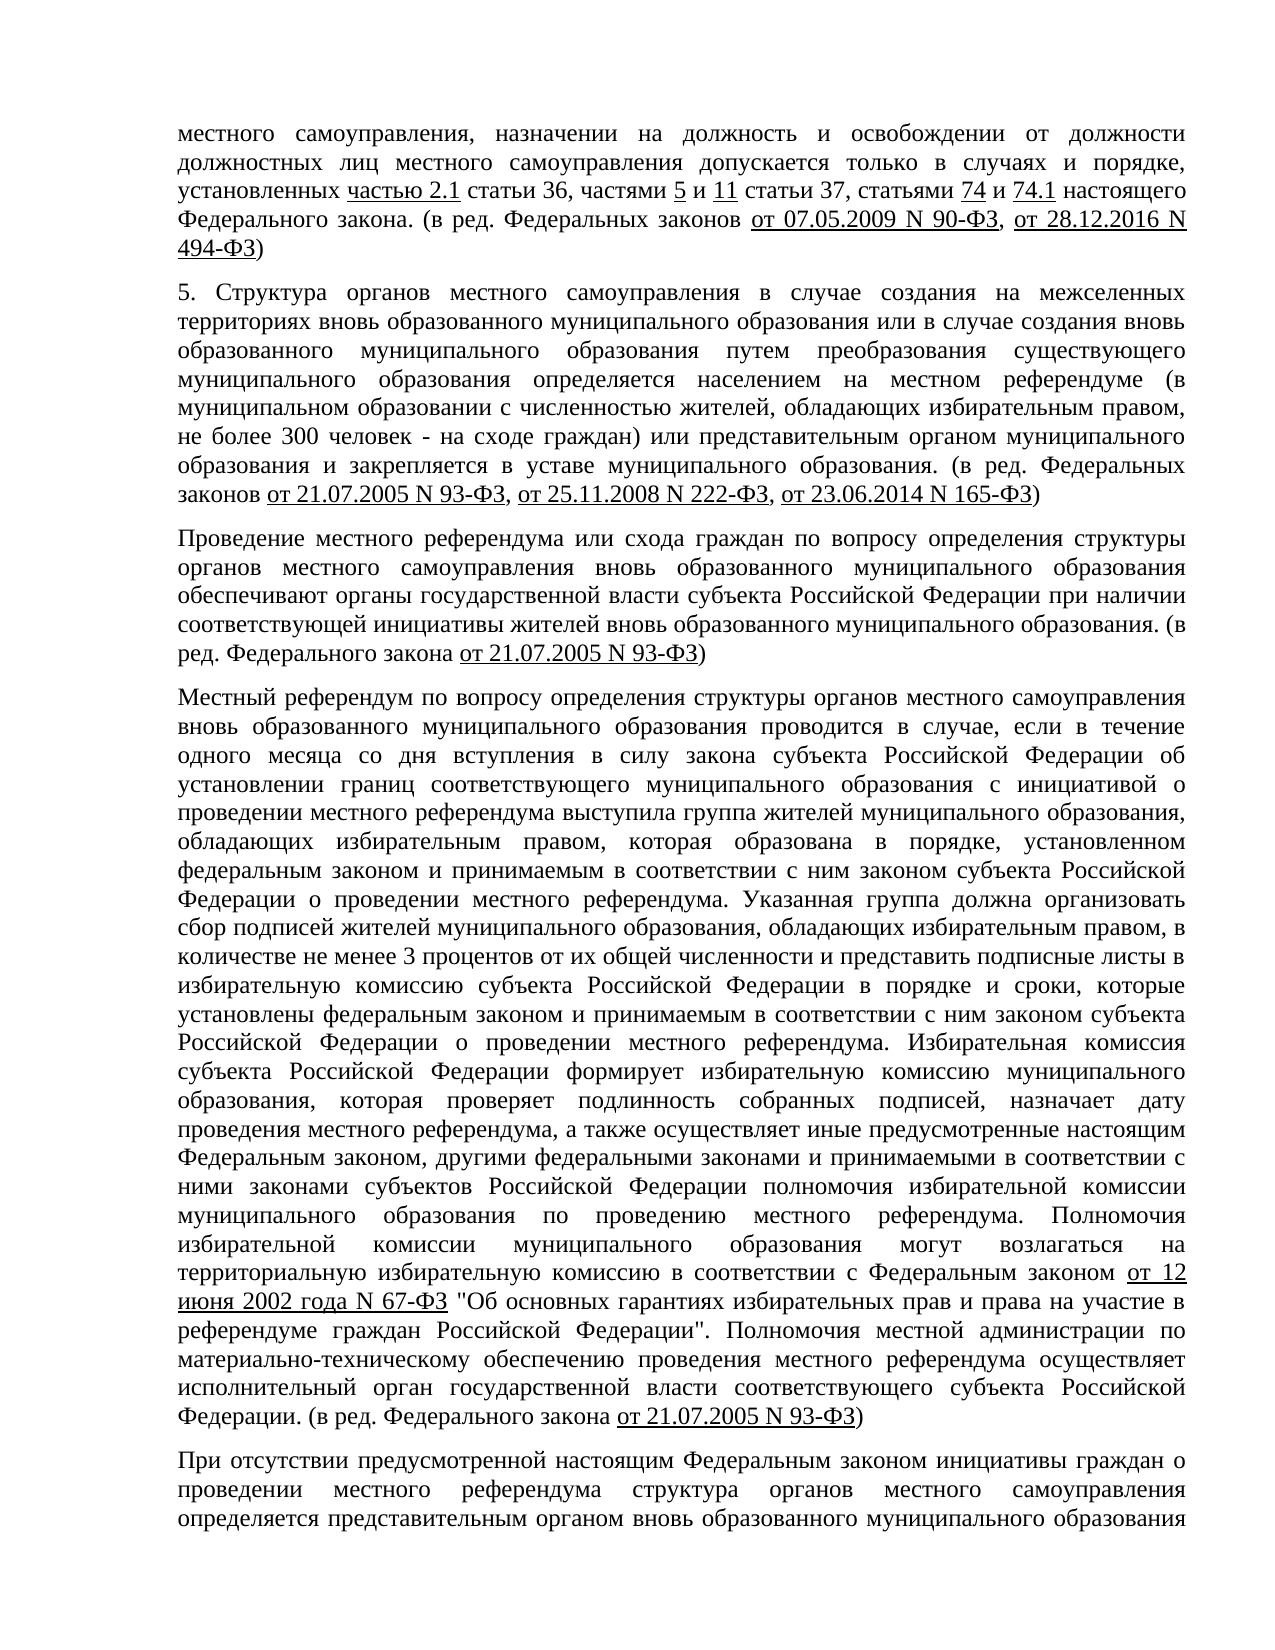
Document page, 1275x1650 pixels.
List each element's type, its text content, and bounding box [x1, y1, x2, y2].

text Проведение местного референдума или схода граждан по вопросу определения структуры органов местного самоуправления вновь образованного муниципального образования обеспечивают органы государственной власти субъекта Российской Федерации при наличии соответствующей инициативы жителей вновь образованного муниципального образования. (в ред. Федерального закона от 21.07.2005 N 93-ФЗ) [177, 523, 1186, 667]
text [177, 1446, 1186, 1532]
text Местный референдум по вопросу определения структуры органов местного самоуправления вновь образованного муниципального образования проводится в случае, если в течение одного месяца со дня вступления в силу закона субъекта Российской Федерации об установлении границ соответствующего муниципального образования с инициативой о проведении местного референдума выступила группа жителей муниципального образования, обладающих избирательным правом, которая образована в порядке, установленном федеральным законом и принимаемым в соответствии с ним законом субъекта Российской Федерации о проведении местного референдума. Указанная группа должна организовать сбор подписей жителей муниципального образования, обладающих избирательным правом, в количестве не менее 3 процентов от их общей численности и представить подписные листы в избирательную комиссию субъекта Российской Федерации в порядке и сроки, которые установлены федеральным законом и принимаемым в соответствии с ним законом субъекта Российской Федерации о проведении местного референдума. Избирательная комиссия субъекта Российской Федерации формирует избирательную комиссию муниципального образования, которая проверяет подлинность собранных подписей, назначает дату проведения местного референдума, а также осуществляет иные предусмотренные настоящим Федеральным законом, другими федеральными законами и принимаемыми в соответствии с ними законами субъектов Российской Федерации полномочия избирательной комиссии муниципального образования по проведению местного референдума. Полномочия избирательной комиссии муниципального образования могут возлагаться на территориальную избирательную комиссию в соответствии с Федеральным законом от 12 июня 2002 года N 67-ФЗ "Об основных гарантиях избирательных прав и права на участие в референдуме граждан Российской Федерации". Полномочия местной администрации по материально-техническому обеспечению проведения местного референдума осуществляет исполнительный орган государственной власти соответствующего субъекта Российской Федерации. (в ред. Федерального закона от 21.07.2005 N 93-ФЗ) [177, 682, 1186, 1430]
text 5. Структура органов местного самоуправления в случае создания на межселенных территориях вновь образованного муниципального образования или в случае создания вновь образованного муниципального образования путем преобразования существующего муниципального образования определяется населением на местном референдуме (в муниципальном образовании с численностью жителей, обладающих избирательным правом, не более 300 человек - на сходе граждан) или представительным органом муниципального образования и закрепляется в уставе муниципального образования. (в ред. Федеральных законов от 21.07.2005 N 93-ФЗ, от 25.11.2008 N 222-ФЗ, от 23.06.2014 N 165-ФЗ) [177, 277, 1186, 507]
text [177, 118, 1186, 262]
